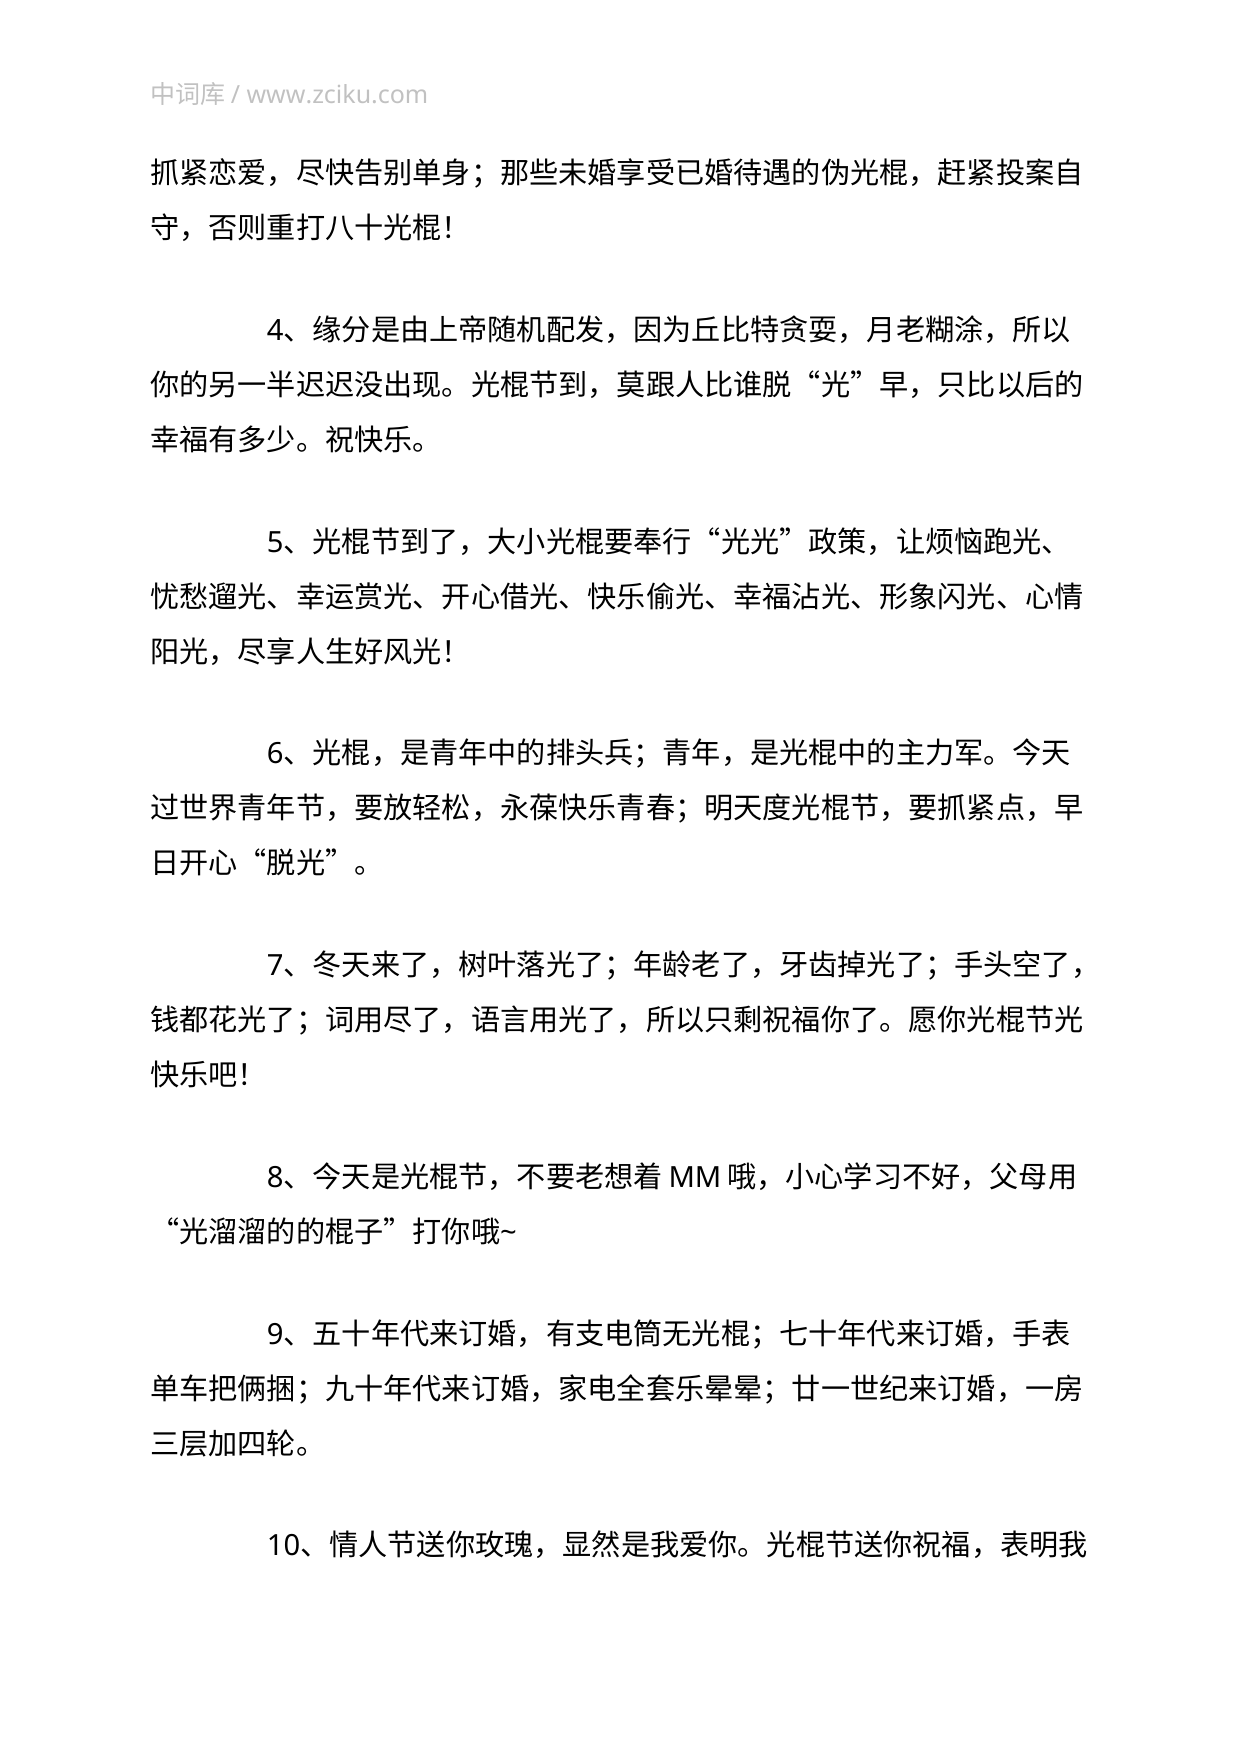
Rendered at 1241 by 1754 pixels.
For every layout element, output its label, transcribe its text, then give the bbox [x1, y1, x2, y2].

text 8、今天是光棍节，不要老想着MM哦，小心学习不好，父母用“光溜溜的的棍子”打你哦~ [150, 1153, 1090, 1251]
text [150, 1522, 1090, 1564]
text 5、光棍节到了，大小光棍要奉行“光光”政策，让烦恼跑光、忧愁遛光、幸运赏光、开心借光、快乐偷光、幸福沾光、形象闪光、心情阳光，尽享人生好风光！ [150, 518, 1090, 671]
text 6、光棍，是青年中的排头兵；青年，是光棍中的主力军。今天过世界青年节，要放轻松，永葆快乐青春；明天度光棍节，要抓紧点，早日开心“脱光”。 [150, 730, 1090, 882]
text 9、五十年代来订婚，有支电筒无光棍；七十年代来订婚，手表单车把俩捆；九十年代来订婚，家电全套乐晕晕；廿一世纪来订婚，一房三层加四轮。 [150, 1310, 1090, 1462]
text 7、冬天来了，树叶落光了；年龄老了，牙齿掉光了；手头空了，钱都花光了；词用尽了，语言用光了，所以只剩祝福你了。愿你光棍节光快乐吧！ [150, 942, 1090, 1094]
text 4、缘分是由上帝随机配发，因为丘比特贪耍，月老糊涂，所以你的另一半迟迟没出现。光棍节到，莫跟人比谁脱“光”早，只比以后的幸福有多少。祝快乐。 [150, 307, 1090, 459]
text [150, 150, 1090, 247]
